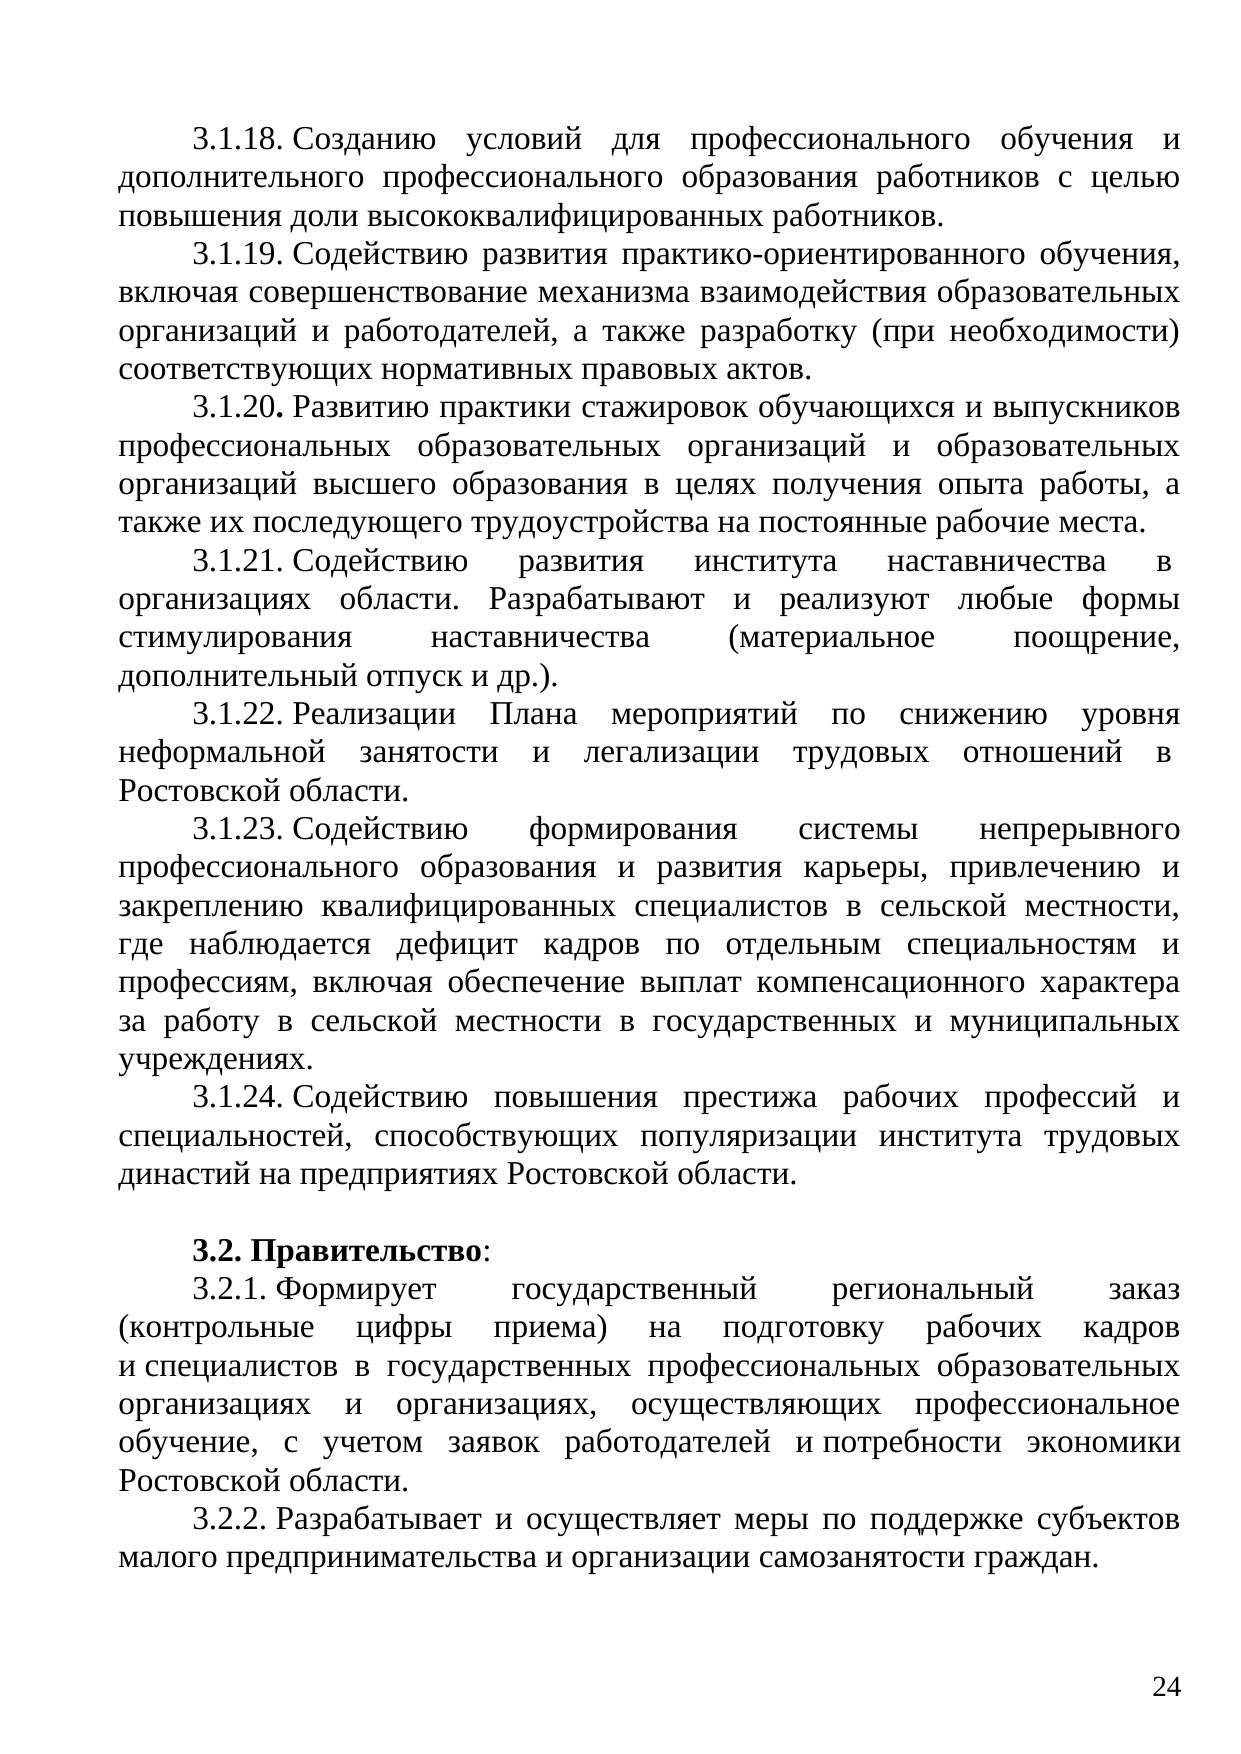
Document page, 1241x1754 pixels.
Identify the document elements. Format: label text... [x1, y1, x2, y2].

text 3.2. Правительство: [118, 1230, 1181, 1268]
text 3.1.22. Реализации Плана мероприятий по снижению уровня неформальной занятости и легализации трудовых отношений в Ростовской области. [118, 693, 1181, 808]
text 3.1.24. Содействию повышения престижа рабочих профессий и специальностей, способствующих популяризации института трудовых династий на предприятиях Ростовской области. [118, 1076, 1181, 1191]
text 3.2.2. Разрабатывает и осуществляет меры по поддержке субъектов малого предпринимательства и организации самозанятости граждан. [118, 1498, 1181, 1575]
text 3.2.1. Формирует государственный региональный заказ (контрольные цифры приема) на подготовку рабочих кадров и специалистов в государственных профессиональных образовательных организациях и организациях, осуществляющих профессиональное обучение, с учетом заявок работодателей и потребности экономики Ростовской области. [118, 1268, 1181, 1498]
text 3.1.19. Содействию развития практико-ориентированного обучения, включая совершенствование механизма взаимодействия образовательных организаций и работодателей, а также разработку (при необходимости) соответствующих нормативных правовых актов. [118, 233, 1181, 386]
text 3.1.23. Содействию формирования системы непрерывного профессионального образования и развития карьеры, привлечению и закреплению квалифицированных специалистов в сельской местности, где наблюдается дефицит кадров по отдельным специальностям и профессиям, включая обеспечение выплат компенсационного характера за работу в сельской местности в государственных и муниципальных учреждениях. [118, 808, 1181, 1076]
text 3.1.18. Созданию условий для профессионального обучения и дополнительного профессионального образования работников с целью повышения доли высококвалифицированных работников. [118, 118, 1181, 233]
text 3.1.20. Развитию практики стажировок обучающихся и выпускников профессиональных образовательных организаций и образовательных организаций высшего образования в целях получения опыта работы, а также их последующего трудоустройства на постоянные рабочие места. [118, 386, 1181, 540]
text 3.1.21. Содействию развития института наставничества в организациях области. Разрабатывают и реализуют любые формы стимулирования наставничества (материальное поощрение, дополнительный отпуск и др.). [118, 540, 1181, 693]
